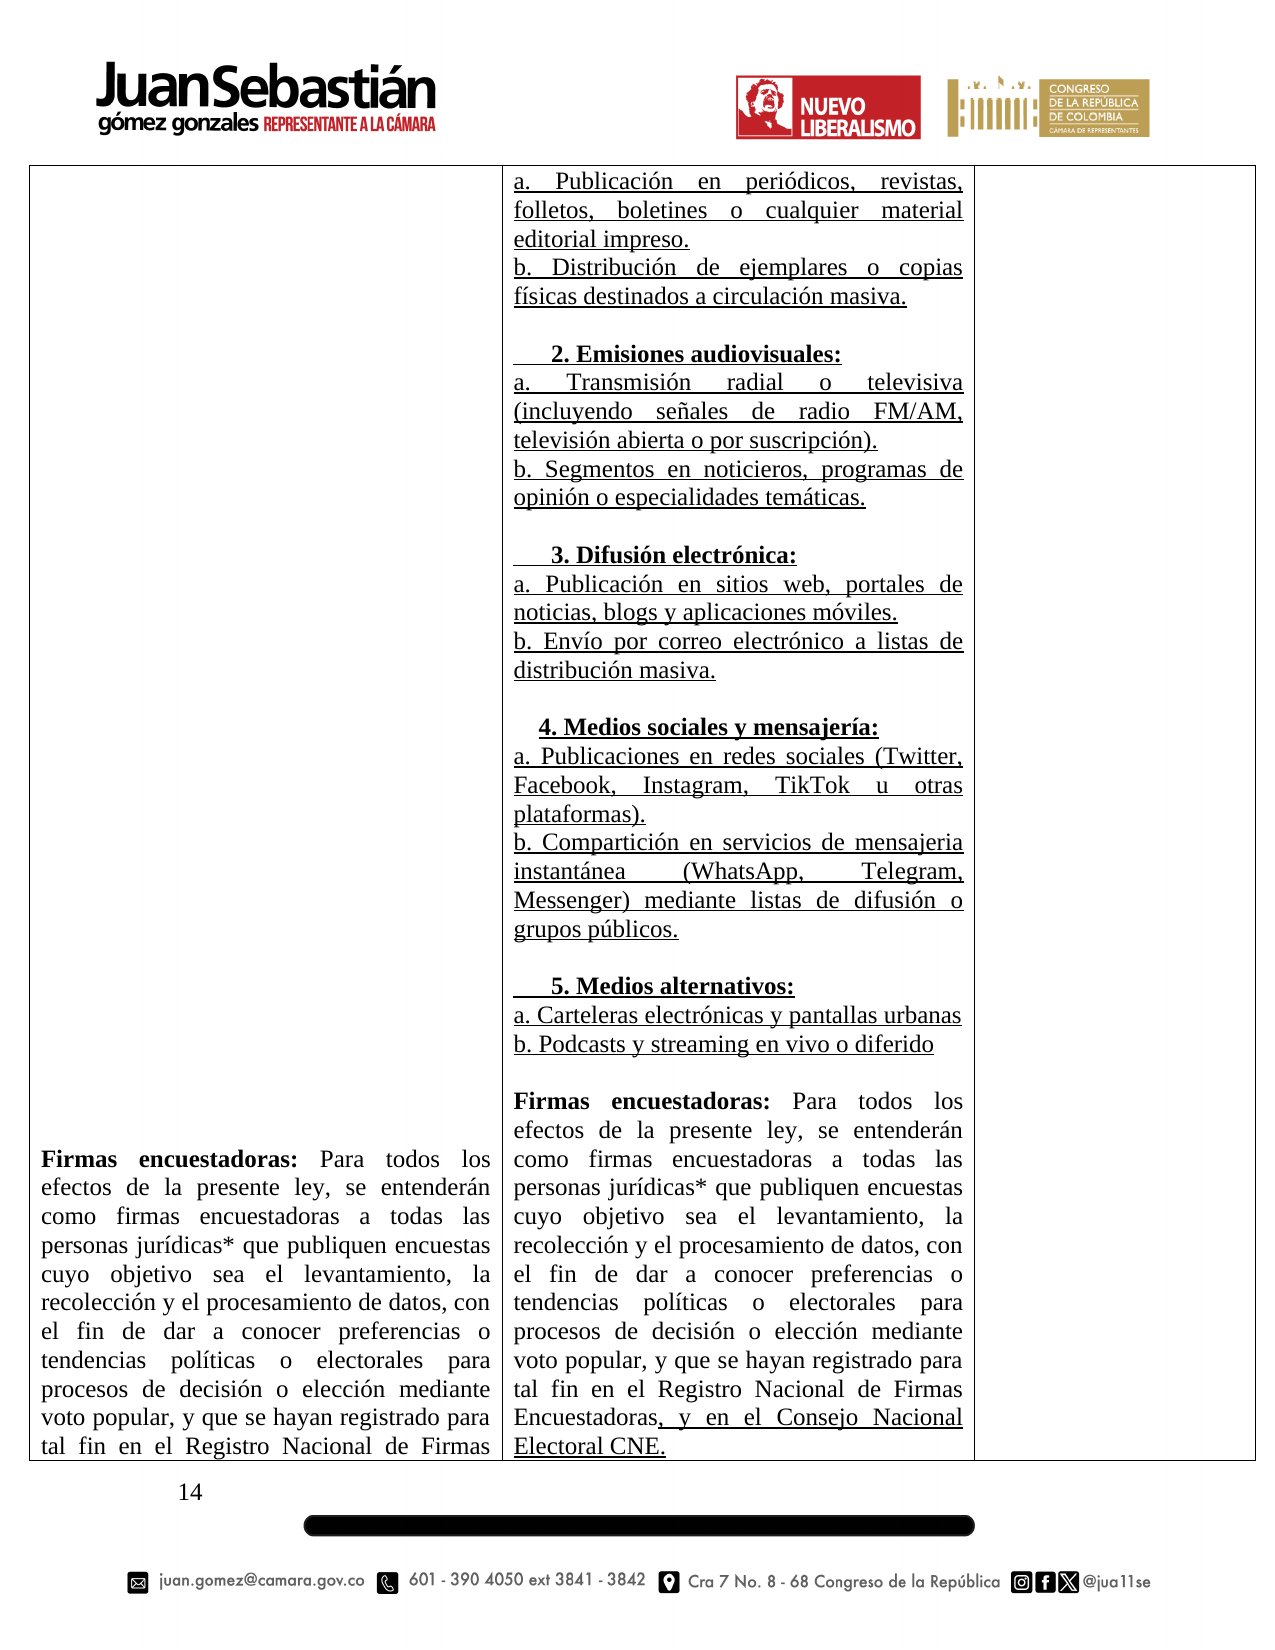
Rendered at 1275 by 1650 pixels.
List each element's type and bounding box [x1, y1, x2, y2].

table_cell [30, 166, 502, 1460]
table_cell [975, 166, 1255, 1460]
table_cell [503, 166, 974, 1460]
picture [11, 0, 1267, 1649]
